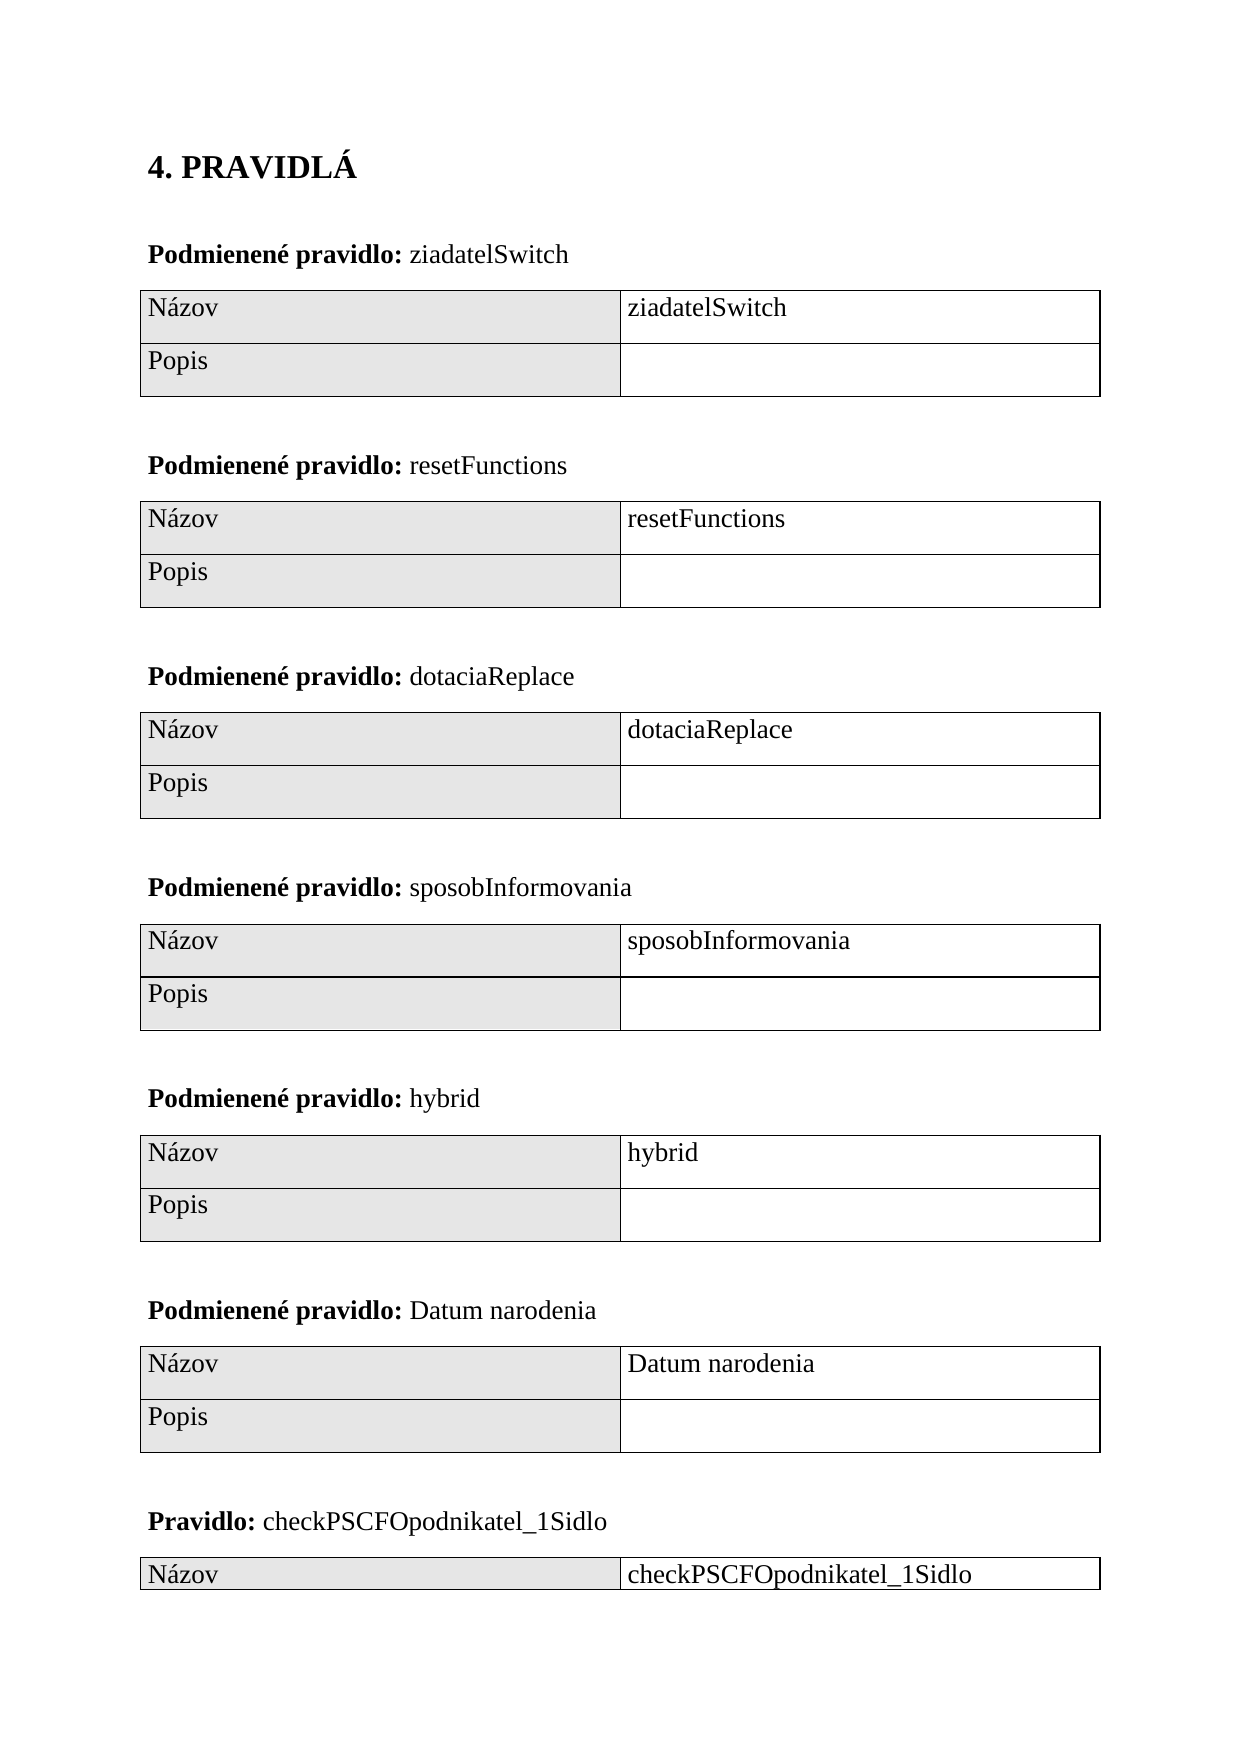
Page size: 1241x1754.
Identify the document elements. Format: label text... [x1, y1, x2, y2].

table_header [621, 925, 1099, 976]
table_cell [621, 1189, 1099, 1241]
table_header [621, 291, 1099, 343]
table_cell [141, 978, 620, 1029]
text Podmienené pravidlo: ziadatelSwitch [148, 238, 1093, 269]
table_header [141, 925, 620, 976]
subtitle 4. Pravidlá [148, 148, 1093, 186]
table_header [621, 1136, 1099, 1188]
text Podmienené pravidlo: resetFunctions [148, 449, 1093, 480]
text Podmienené pravidlo: Datum narodenia [148, 1294, 1093, 1325]
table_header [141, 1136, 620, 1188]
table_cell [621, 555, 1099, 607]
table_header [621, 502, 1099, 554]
text Podmienené pravidlo: sposobInformovania [148, 871, 1093, 903]
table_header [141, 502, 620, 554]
text Pravidlo: checkPSCFOpodnikatel_1Sidlo [148, 1505, 1093, 1536]
text Podmienené pravidlo: dotaciaReplace [148, 660, 1093, 691]
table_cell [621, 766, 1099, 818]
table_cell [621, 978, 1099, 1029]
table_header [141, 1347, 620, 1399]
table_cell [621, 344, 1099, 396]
text Podmienené pravidlo: hybrid [148, 1083, 1093, 1114]
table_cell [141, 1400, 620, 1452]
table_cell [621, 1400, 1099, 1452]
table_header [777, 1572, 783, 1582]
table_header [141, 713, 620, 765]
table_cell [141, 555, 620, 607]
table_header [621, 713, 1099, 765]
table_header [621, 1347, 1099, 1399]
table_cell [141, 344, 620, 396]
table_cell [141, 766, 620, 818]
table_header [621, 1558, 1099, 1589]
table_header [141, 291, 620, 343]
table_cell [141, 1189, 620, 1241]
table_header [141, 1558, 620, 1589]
